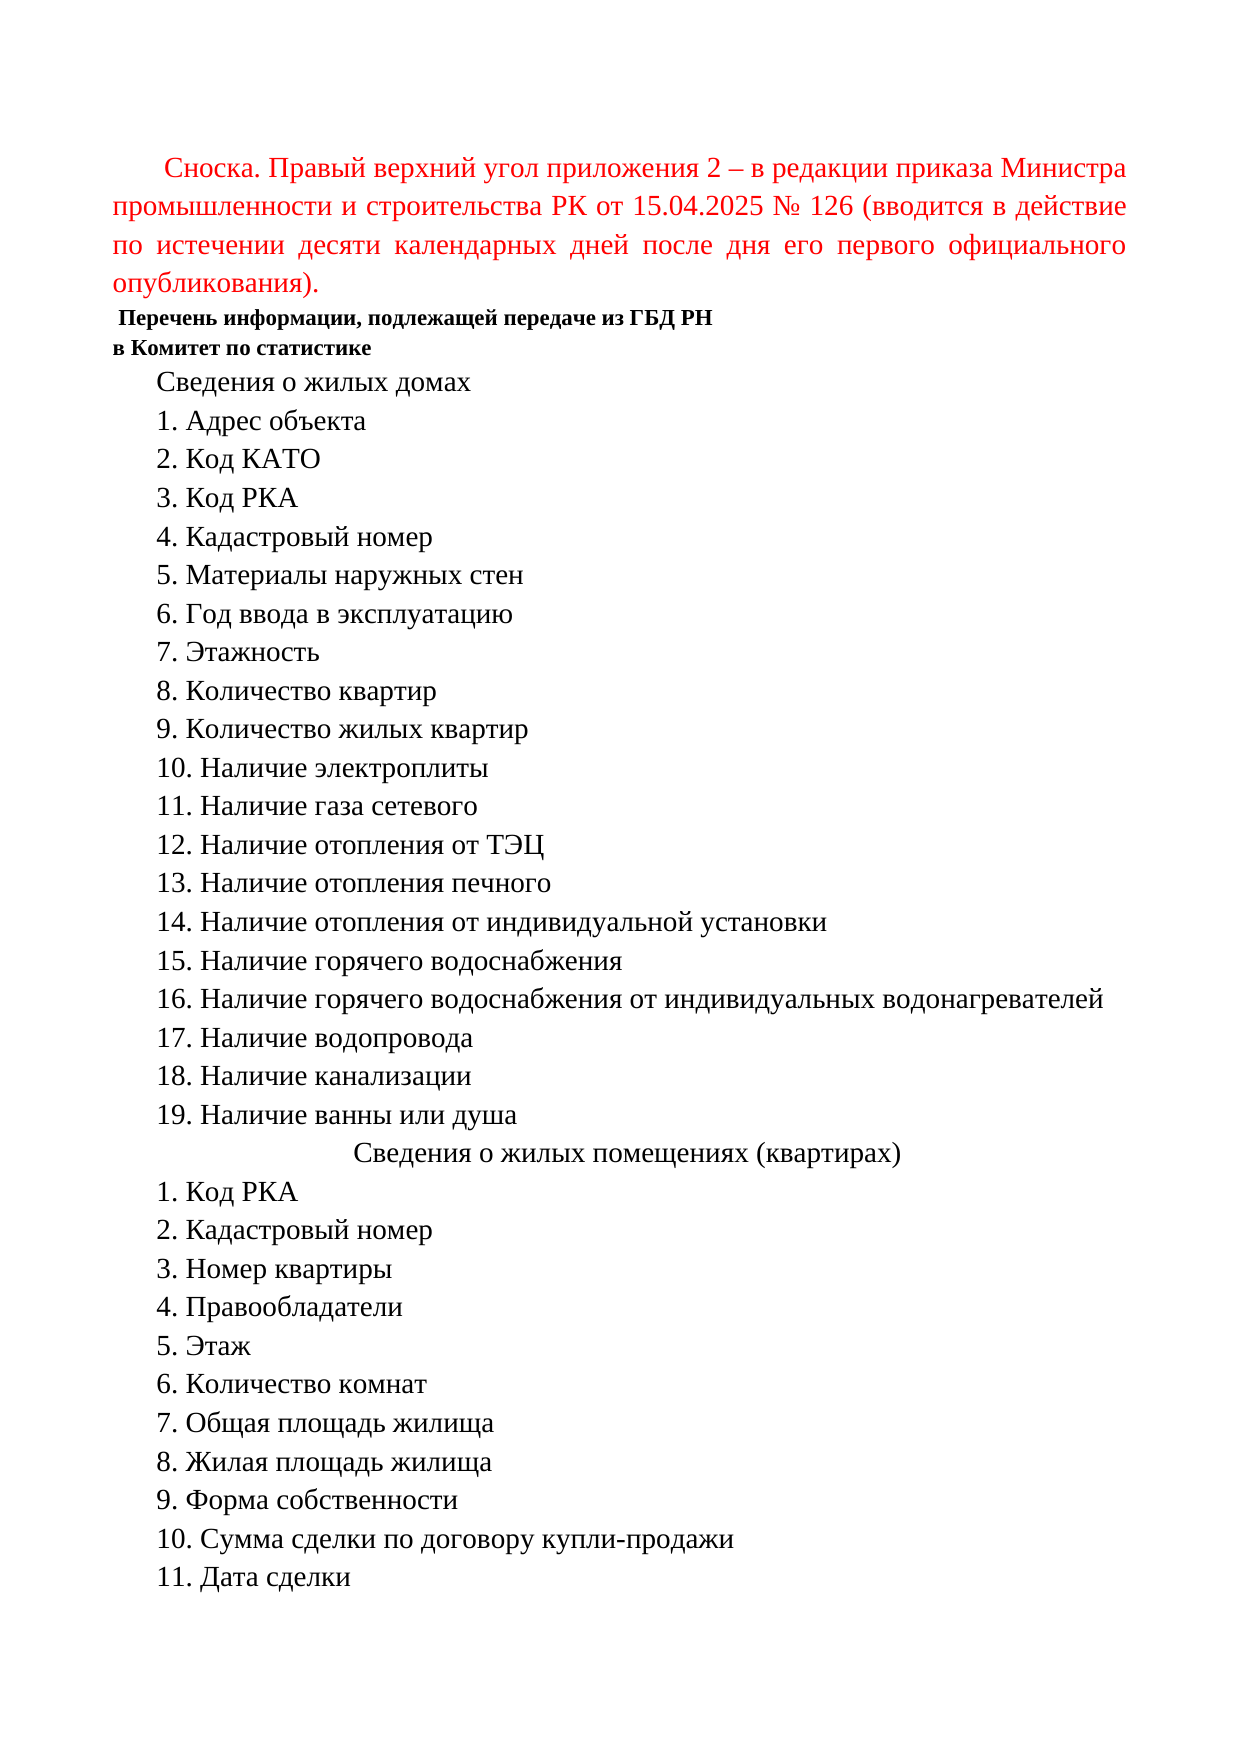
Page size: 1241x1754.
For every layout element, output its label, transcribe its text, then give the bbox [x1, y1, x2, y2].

text 15. Наличие горячего водоснабжения [112, 943, 1128, 976]
text Сведения о жилых домах [112, 364, 1128, 398]
text 4. Правообладатели [112, 1289, 1128, 1323]
text 10. Наличие электроплиты [112, 750, 1128, 783]
text 5. Этаж [112, 1328, 1128, 1362]
text 11. Дата сделки [112, 1559, 1128, 1593]
text 9. Форма собственности [112, 1482, 1128, 1516]
text 8. Жилая площадь жилища [112, 1444, 1128, 1477]
text 7. Этажность [112, 634, 1128, 668]
text 6. Год ввода в эксплуатацию [112, 596, 1128, 629]
text 10. Сумма сделки по договору купли-продажи [112, 1521, 1128, 1554]
text 4. Кадастровый номер [112, 519, 1128, 552]
text 9. Количество жилых квартир [112, 711, 1128, 745]
text 18. Наличие канализации [112, 1058, 1128, 1092]
text 8. Количество квартир [112, 673, 1128, 706]
text 1. Адрес объекта [112, 403, 1128, 437]
text 7. Общая площадь жилища [112, 1405, 1128, 1439]
text 3. Код РКА [112, 480, 1128, 514]
text 11. Наличие газа сетевого [112, 788, 1128, 822]
text 5. Материалы наружных стен [112, 557, 1128, 591]
text 16. Наличие горячего водоснабжения от индивидуальных водонагревателей [112, 981, 1128, 1015]
text 19. Наличие ванны или душа [112, 1097, 1128, 1130]
text 2. Код КАТО [112, 442, 1128, 475]
text 14. Наличие отопления от индивидуальной установки [112, 904, 1128, 938]
text 3. Номер квартиры [112, 1251, 1128, 1284]
text 6. Количество комнат [112, 1367, 1128, 1400]
text 13. Наличие отопления печного [112, 866, 1128, 899]
text 12. Наличие отопления от ТЭЦ [112, 827, 1128, 861]
text 1. Код РКА [112, 1174, 1128, 1207]
text Перечень информации, подлежащей передаче из ГБД РН в Комитет по статистике [112, 304, 1128, 361]
text Сноска. Правый верхний угол приложения 2 – в редакции приказа Министра промышленности и строительства РК от 15.04.2025 № 126 (вводится в действие по истечении десяти календарных дней после дня его первого официального опубликования). [112, 150, 1128, 299]
text 2. Кадастровый номер [112, 1212, 1128, 1246]
text 17. Наличие водопровода [112, 1020, 1128, 1053]
text Сведения о жилых помещениях (квартирах) [112, 1135, 1128, 1169]
